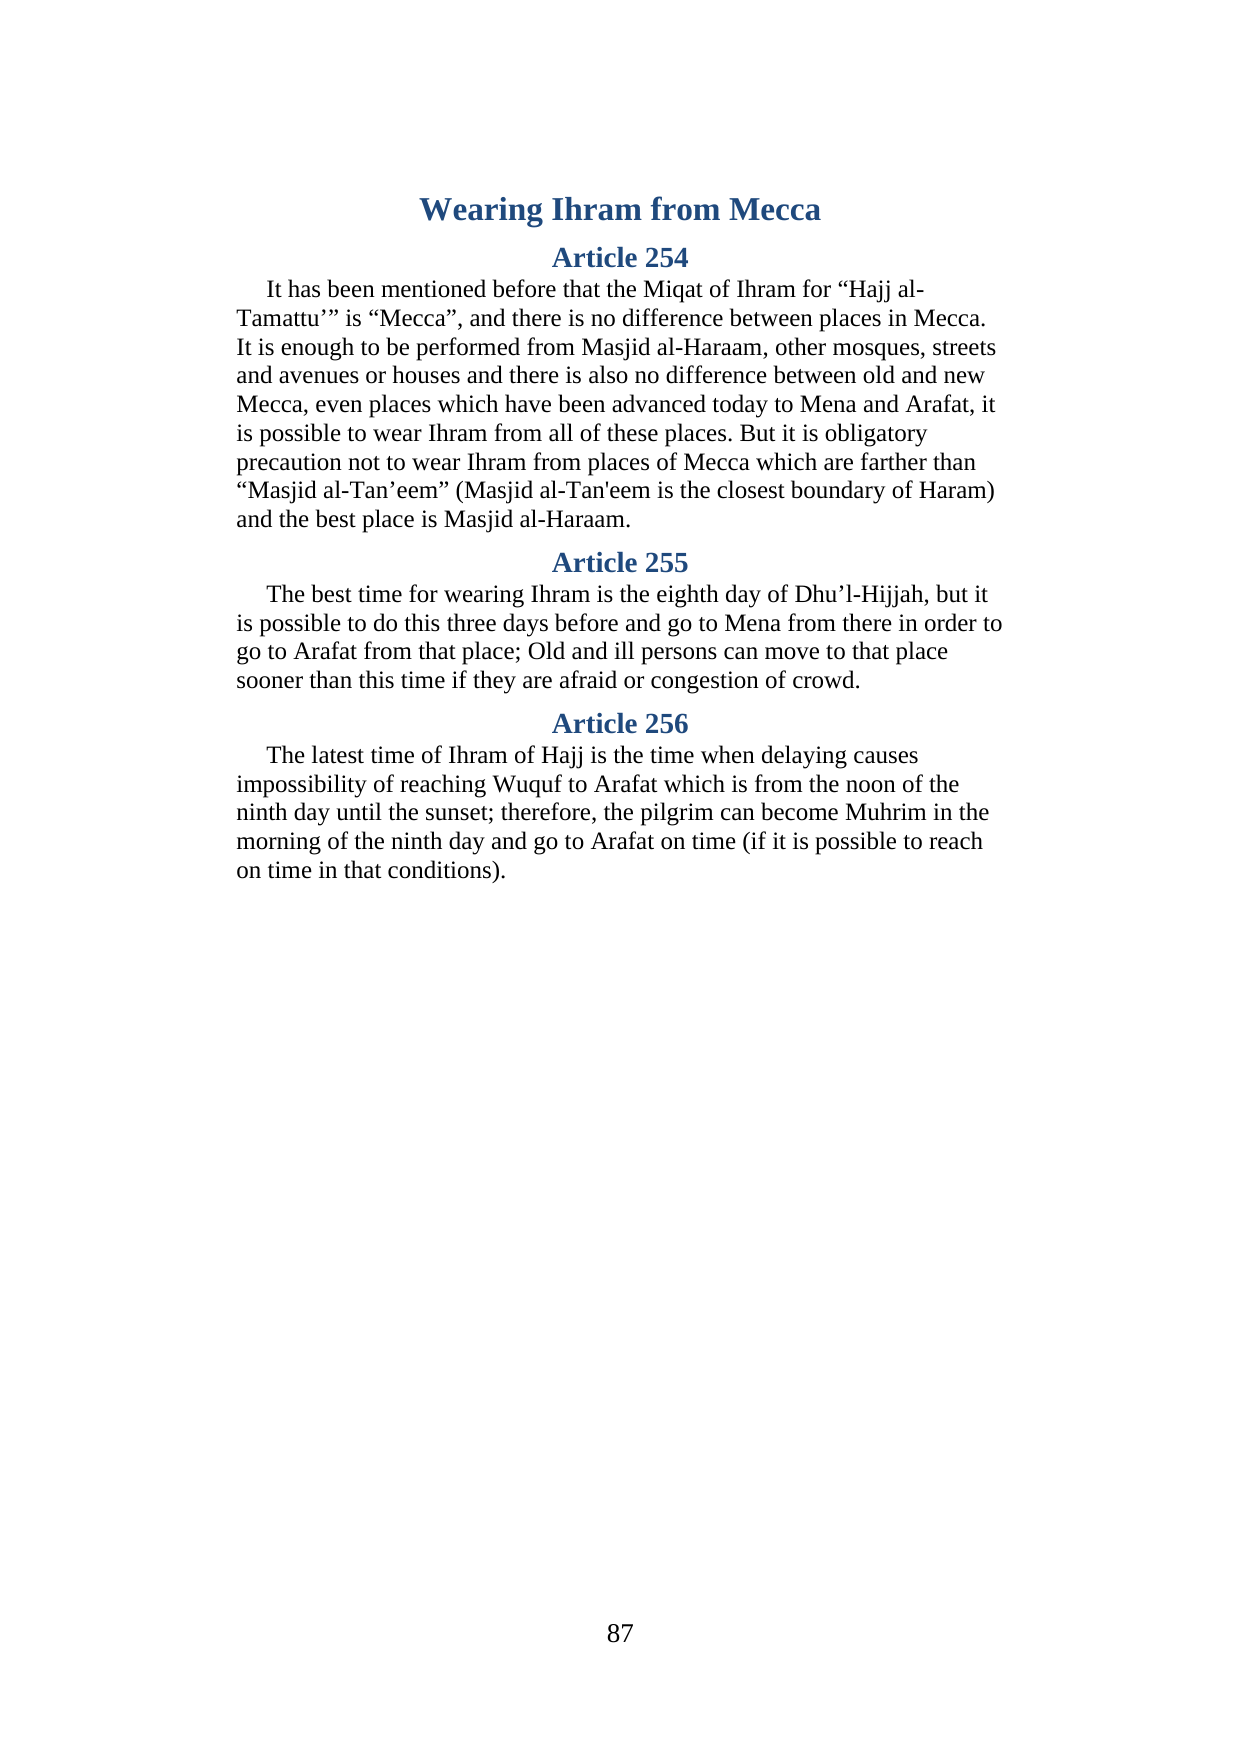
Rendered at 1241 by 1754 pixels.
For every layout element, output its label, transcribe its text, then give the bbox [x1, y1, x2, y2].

subtitle Article 254 [236, 241, 1004, 274]
subtitle Article 255 [236, 545, 1004, 579]
subtitle Article 256 [236, 706, 1004, 740]
text The latest time of Ihram of Hajj is the time when delaying causes impossibility of reaching Wuquf to Arafat which is from the noon of the ninth day until the sunset; therefore, the pilgrim can become Muhrim in the morning of the ninth day and go to Arafat on time (if it is possible to reach on time in that conditions). [236, 740, 1004, 884]
text It has been mentioned before that the Miqat of Ihram for “Hajj al-Tamattu’” is “Mecca”, and there is no difference between places in Mecca. It is enough to be performed from Masjid al-Haraam, other mosques, streets and avenues or houses and there is also no difference between old and new Mecca, even places which have been advanced today to Mena and Arafat, it is possible to wear Ihram from all of these places. But it is obligatory precaution not to wear Ihram from places of Mecca which are farther than “Masjid al-Tan’eem” (Masjid al-Tan'eem is the closest boundary of Haram) and the best place is Masjid al-Haraam. [236, 274, 1004, 533]
subtitle Wearing Ihram from Mecca [236, 190, 1004, 228]
text The best time for wearing Ihram is the eighth day of Dhu’l-Hijjah, but it is possible to do this three days before and go to Mena from there in order to go to Arafat from that place; Old and ill persons can move to that place sooner than this time if they are afraid or congestion of crowd. [236, 579, 1004, 694]
